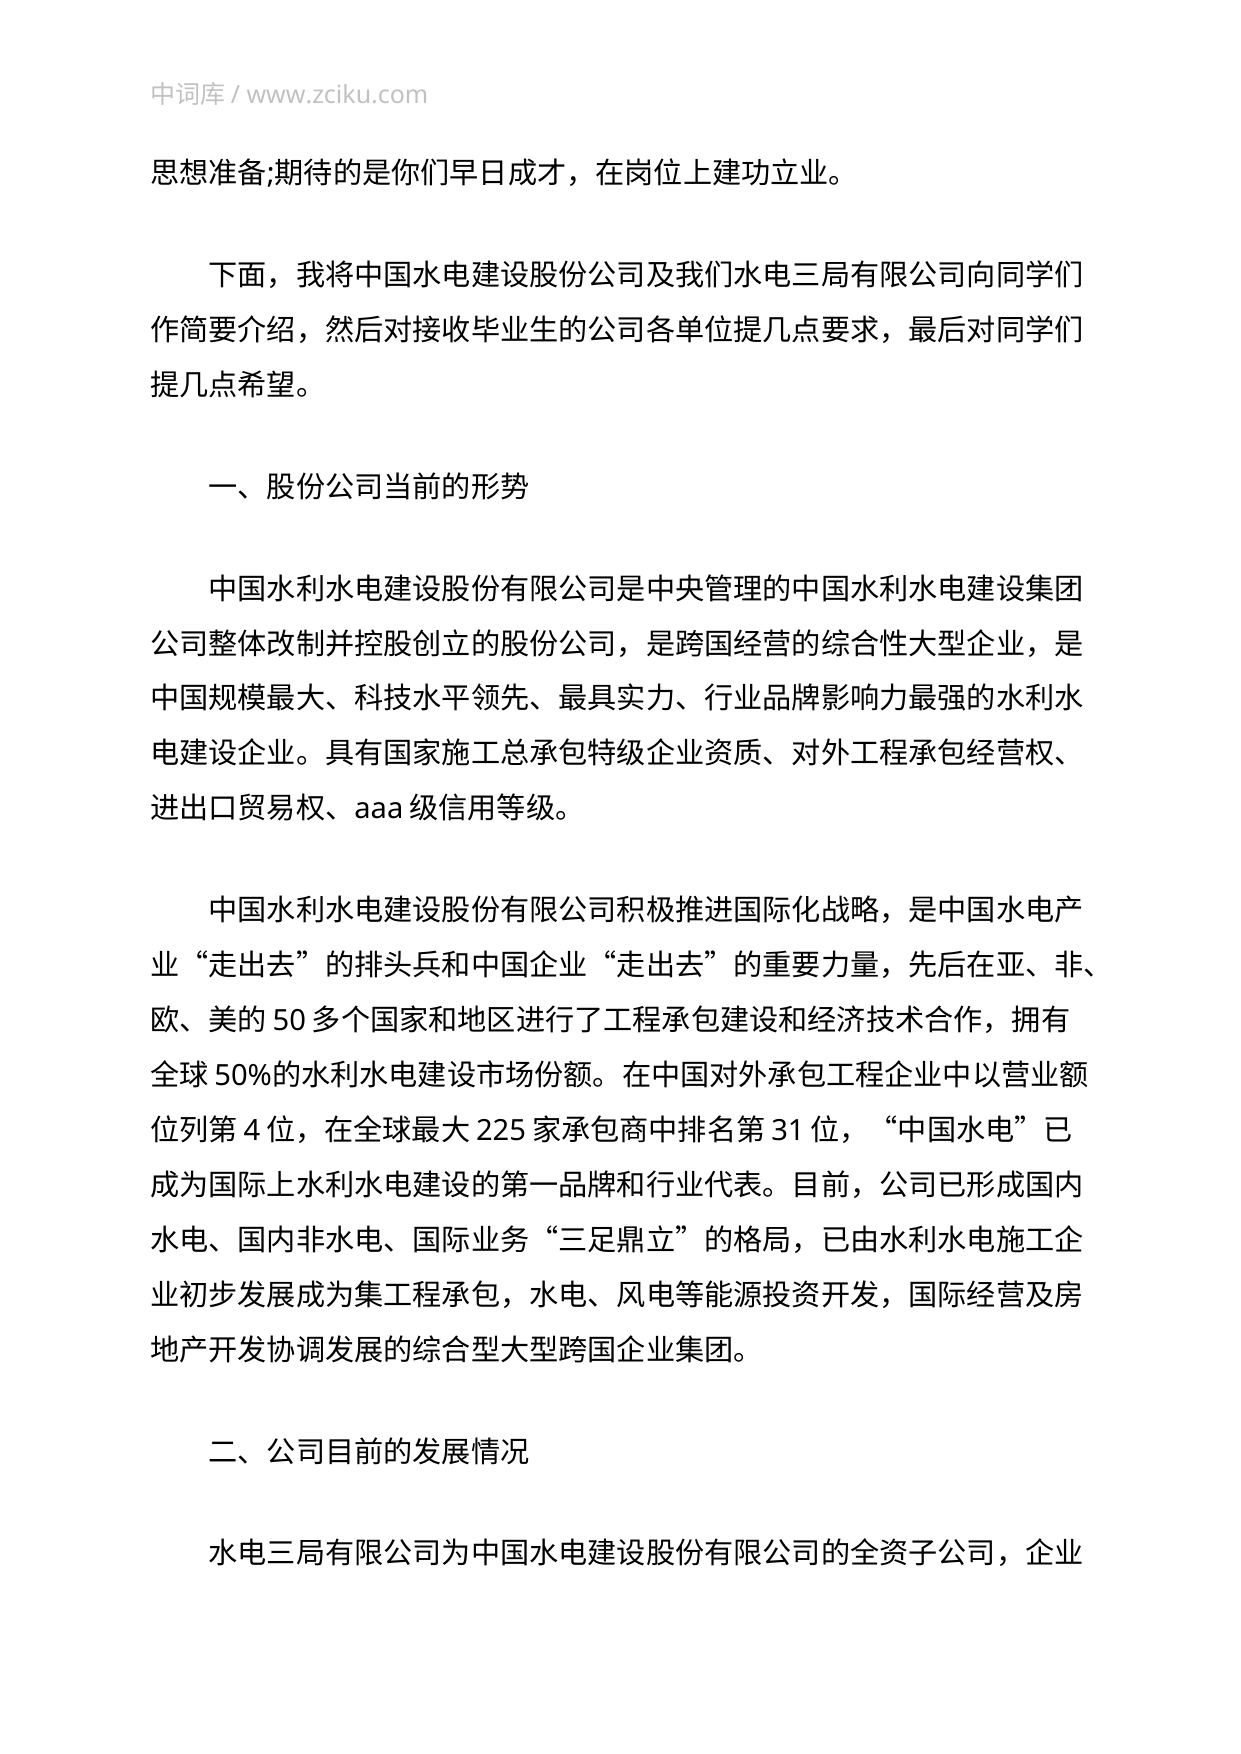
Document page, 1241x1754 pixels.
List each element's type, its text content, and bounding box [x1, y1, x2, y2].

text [150, 1530, 1090, 1572]
text 中国水利水电建设股份有限公司积极推进国际化战略，是中国水电产业“走出去”的排头兵和中国企业“走出去”的重要力量，先后在亚、非、欧、美的50多个国家和地区进行了工程承包建设和经济技术合作，拥有全球50%的水利水电建设市场份额。在中国对外承包工程企业中以营业额位列第4位，在全球最大225家承包商中排名第31位，“中国水电”已成为国际上水利水电建设的第一品牌和行业代表。目前，公司已形成国内水电、国内非水电、国际业务“三足鼎立”的格局，已由水利水电施工企业初步发展成为集工程承包，水电、风电等能源投资开发，国际经营及房地产开发协调发展的综合型大型跨国企业集团。 [150, 887, 1090, 1369]
text 中国水利水电建设股份有限公司是中央管理的中国水利水电建设集团公司整体改制并控股创立的股份公司，是跨国经营的综合性大型企业，是中国规模最大、科技水平领先、最具实力、行业品牌影响力最强的水利水电建设企业。具有国家施工总承包特级企业资质、对外工程承包经营权、进出口贸易权、aaa级信用等级。 [150, 565, 1090, 827]
text 下面，我将中国水电建设股份公司及我们水电三局有限公司向同学们作简要介绍，然后对接收毕业生的公司各单位提几点要求，最后对同学们提几点希望。 [150, 252, 1090, 404]
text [150, 150, 1090, 192]
text 一、股份公司当前的形势 [150, 463, 1090, 506]
text 二、公司目前的发展情况 [150, 1428, 1090, 1470]
